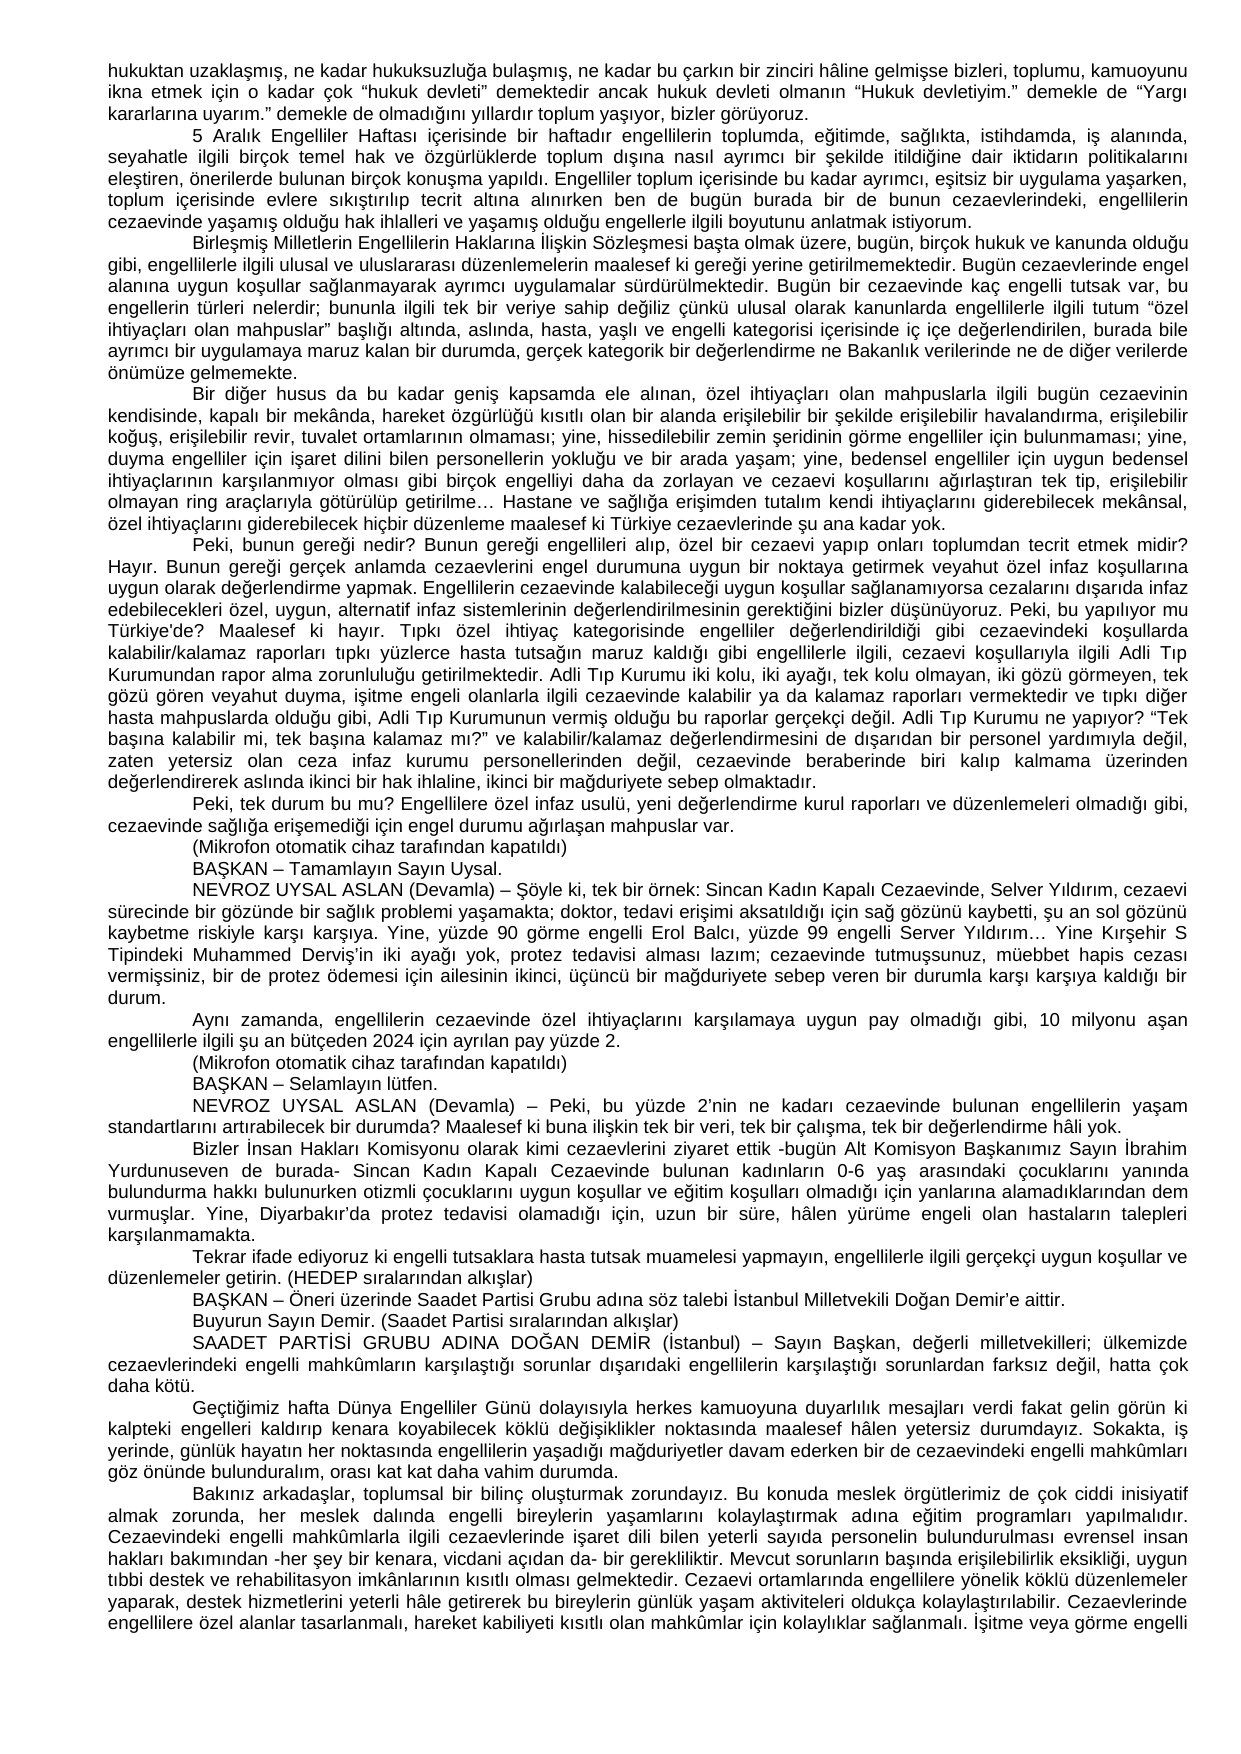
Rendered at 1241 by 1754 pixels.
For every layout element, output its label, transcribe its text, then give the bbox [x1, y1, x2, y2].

text Peki, tek durum bu mu? Engellilere özel infaz usulü, yeni değerlendirme kurul raporları ve düzenlemeleri olmadığı gibi, cezaevinde sağlığa erişemediği için engel durumu ağırlaşan mahpuslar var. [108, 793, 1189, 836]
text BAŞKAN – Selamlayın lütfen. [108, 1073, 1189, 1095]
text Geçtiğimiz hafta Dünya Engelliler Günü dolayısıyla herkes kamuoyuna duyarlılık mesajları verdi fakat gelin görün ki kalpteki engelleri kaldırıp kenara koyabilecek köklü değişiklikler noktasında maalesef hâlen yetersiz durumdayız. Sokakta, iş yerinde, günlük hayatın her noktasında engellilerin yaşadığı mağduriyetler davam ederken bir de cezaevindeki engelli mahkûmları göz önünde bulunduralım, orası kat kat daha vahim durumda. [108, 1397, 1189, 1483]
text Bizler İnsan Hakları Komisyonu olarak kimi cezaevlerini ziyaret ettik -bugün Alt Komisyon Başkanımız Sayın İbrahim Yurdunuseven de burada- Sincan Kadın Kapalı Cezaevinde bulunan kadınların 0-6 yaş arasındaki çocuklarını yanında bulundurma hakkı bulunurken otizmli çocuklarını uygun koşullar ve eğitim koşulları olmadığı için yanlarına alamadıklarından dem vurmuşlar. Yine, Diyarbakır’da protez tedavisi olamadığı için, uzun bir süre, hâlen yürüme engeli olan hastaların talepleri karşılanmamakta. [108, 1138, 1189, 1246]
text Bir diğer husus da bu kadar geniş kapsamda ele alınan, özel ihtiyaçları olan mahpuslarla ilgili bugün cezaevinin kendisinde, kapalı bir mekânda, hareket özgürlüğü kısıtlı olan bir alanda erişilebilir bir şekilde erişilebilir havalandırma, erişilebilir koğuş, erişilebilir revir, tuvalet ortamlarının olmaması; yine, hissedilebilir zemin şeridinin görme engelliler için bulunmaması; yine, duyma engelliler için işaret dilini bilen personellerin yokluğu ve bir arada yaşam; yine, bedensel engelliler için uygun bedensel ihtiyaçlarının karşılanmıyor olması gibi birçok engelliyi daha da zorlayan ve cezaevi koşullarını ağırlaştıran tek tip, erişilebilir olmayan ring araçlarıyla götürülüp getirilme… Hastane ve sağlığa erişimden tutalım kendi ihtiyaçlarını giderebilecek mekânsal, özel ihtiyaçlarını giderebilecek hiçbir düzenleme maalesef ki Türkiye cezaevlerinde şu ana kadar yok. [108, 383, 1189, 534]
text Buyurun Sayın Demir. (Saadet Partisi sıralarından alkışlar) [108, 1310, 1189, 1332]
text Birleşmiş Milletlerin Engellilerin Haklarına İlişkin Sözleşmesi başta olmak üzere, bugün, birçok hukuk ve kanunda olduğu gibi, engellilerle ilgili ulusal ve uluslararası düzenlemelerin maalesef ki gereği yerine getirilmemektedir. Bugün cezaevlerinde engel alanına uygun koşullar sağlanmayarak ayrımcı uygulamalar sürdürülmektedir. Bugün bir cezaevinde kaç engelli tutsak var, bu engellerin türleri nelerdir; bununla ilgili tek bir veriye sahip değiliz çünkü ulusal olarak kanunlarda engellilerle ilgili tutum “özel ihtiyaçları olan mahpuslar” başlığı altında, aslında, hasta, yaşlı ve engelli kategorisi içerisinde iç içe değerlendirilen, burada bile ayrımcı bir uygulamaya maruz kalan bir durumda, gerçek kategorik bir değerlendirme ne Bakanlık verilerinde ne de diğer verilerde önümüze gelmemekte. [108, 232, 1189, 383]
text (Mikrofon otomatik cihaz tarafından kapatıldı) [108, 1052, 1189, 1073]
text Tekrar ifade ediyoruz ki engelli tutsaklara hasta tutsak muamelesi yapmayın, engellilerle ilgili gerçekçi uygun koşullar ve düzenlemeler getirin. (HEDEP sıralarından alkışlar) [108, 1246, 1189, 1289]
text BAŞKAN – Öneri üzerinde Saadet Partisi Grubu adına söz talebi İstanbul Milletvekili Doğan Demir’e aittir. [108, 1289, 1189, 1310]
text NEVROZ UYSAL ASLAN (Devamla) – Peki, bu yüzde 2’nin ne kadarı cezaevinde bulunan engellilerin yaşam standartlarını artırabilecek bir durumda? Maalesef ki buna ilişkin tek bir veri, tek bir çalışma, tek bir değerlendirme hâli yok. [108, 1095, 1189, 1138]
text SAADET PARTİSİ GRUBU ADINA DOĞAN DEMİR (İstanbul) – Sayın Başkan, değerli milletvekilleri; ülkemizde cezaevlerindeki engelli mahkûmların karşılaştığı sorunlar dışarıdaki engellilerin karşılaştığı sorunlardan farksız değil, hatta çok daha kötü. [108, 1332, 1189, 1397]
text (Mikrofon otomatik cihaz tarafından kapatıldı) [108, 836, 1189, 857]
text BAŞKAN – Tamamlayın Sayın Uysal. [108, 857, 1189, 879]
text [108, 1483, 1189, 1634]
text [108, 60, 1189, 124]
text Peki, bunun gereği nedir? Bunun gereği engellileri alıp, özel bir cezaevi yapıp onları toplumdan tecrit etmek midir? Hayır. Bunun gereği gerçek anlamda cezaevlerini engel durumuna uygun bir noktaya getirmek veyahut özel infaz koşullarına uygun olarak değerlendirme yapmak. Engellilerin cezaevinde kalabileceği uygun koşullar sağlanamıyorsa cezalarını dışarıda infaz edebilecekleri özel, uygun, alternatif infaz sistemlerinin değerlendirilmesinin gerektiğini bizler düşünüyoruz. Peki, bu yapılıyor mu Türkiye'de? Maalesef ki hayır. Tıpkı özel ihtiyaç kategorisinde engelliler değerlendirildiği gibi cezaevindeki koşullarda kalabilir/kalamaz raporları tıpkı yüzlerce hasta tutsağın maruz kaldığı gibi engellilerle ilgili, cezaevi koşullarıyla ilgili Adli Tıp Kurumundan rapor alma zorunluluğu getirilmektedir. Adli Tıp Kurumu iki kolu, iki ayağı, tek kolu olmayan, iki gözü görmeyen, tek gözü gören veyahut duyma, işitme engeli olanlarla ilgili cezaevinde kalabilir ya da kalamaz raporları vermektedir ve tıpkı diğer hasta mahpuslarda olduğu gibi, Adli Tıp Kurumunun vermiş olduğu bu raporlar gerçekçi değil. Adli Tıp Kurumu ne yapıyor? “Tek başına kalabilir mi, tek başına kalamaz mı?” ve kalabilir/kalamaz değerlendirmesini de dışarıdan bir personel yardımıyla değil, zaten yetersiz olan ceza infaz kurumu personellerinden değil, cezaevinde beraberinde biri kalıp kalmama üzerinden değerlendirerek aslında ikinci bir hak ihlaline, ikinci bir mağduriyete sebep olmaktadır. [108, 534, 1189, 793]
text 5 Aralık Engelliler Haftası içerisinde bir haftadır engellilerin toplumda, eğitimde, sağlıkta, istihdamda, iş alanında, seyahatle ilgili birçok temel hak ve özgürlüklerde toplum dışına nasıl ayrımcı bir şekilde itildiğine dair iktidarın politikalarını eleştiren, önerilerde bulunan birçok konuşma yapıldı. Engelliler toplum içerisinde bu kadar ayrımcı, eşitsiz bir uygulama yaşarken, toplum içerisinde evlere sıkıştırılıp tecrit altına alınırken ben de bugün burada bir de bunun cezaevlerindeki, engellilerin cezaevinde yaşamış olduğu hak ihlalleri ve yaşamış olduğu engellerle ilgili boyutunu anlatmak istiyorum. [108, 124, 1189, 232]
text NEVROZ UYSAL ASLAN (Devamla) – Şöyle ki, tek bir örnek: Sincan Kadın Kapalı Cezaevinde, Selver Yıldırım, cezaevi sürecinde bir gözünde bir sağlık problemi yaşamakta; doktor, tedavi erişimi aksatıldığı için sağ gözünü kaybetti, şu an sol gözünü kaybetme riskiyle karşı karşıya. Yine, yüzde 90 görme engelli Erol Balcı, yüzde 99 engelli Server Yıldırım… Yine Kırşehir S Tipindeki Muhammed Derviş’in iki ayağı yok, protez tedavisi alması lazım; cezaevinde tutmuşsunuz, müebbet hapis cezası vermişsiniz, bir de protez ödemesi için ailesinin ikinci, üçüncü bir mağduriyete sebep veren bir durumla karşı karşıya kaldığı bir durum. [108, 879, 1189, 1008]
text Aynı zamanda, engellilerin cezaevinde özel ihtiyaçlarını karşılamaya uygun pay olmadığı gibi, 10 milyonu aşan engellilerle ilgili şu an bütçeden 2024 için ayrılan pay yüzde 2. [108, 1008, 1189, 1052]
